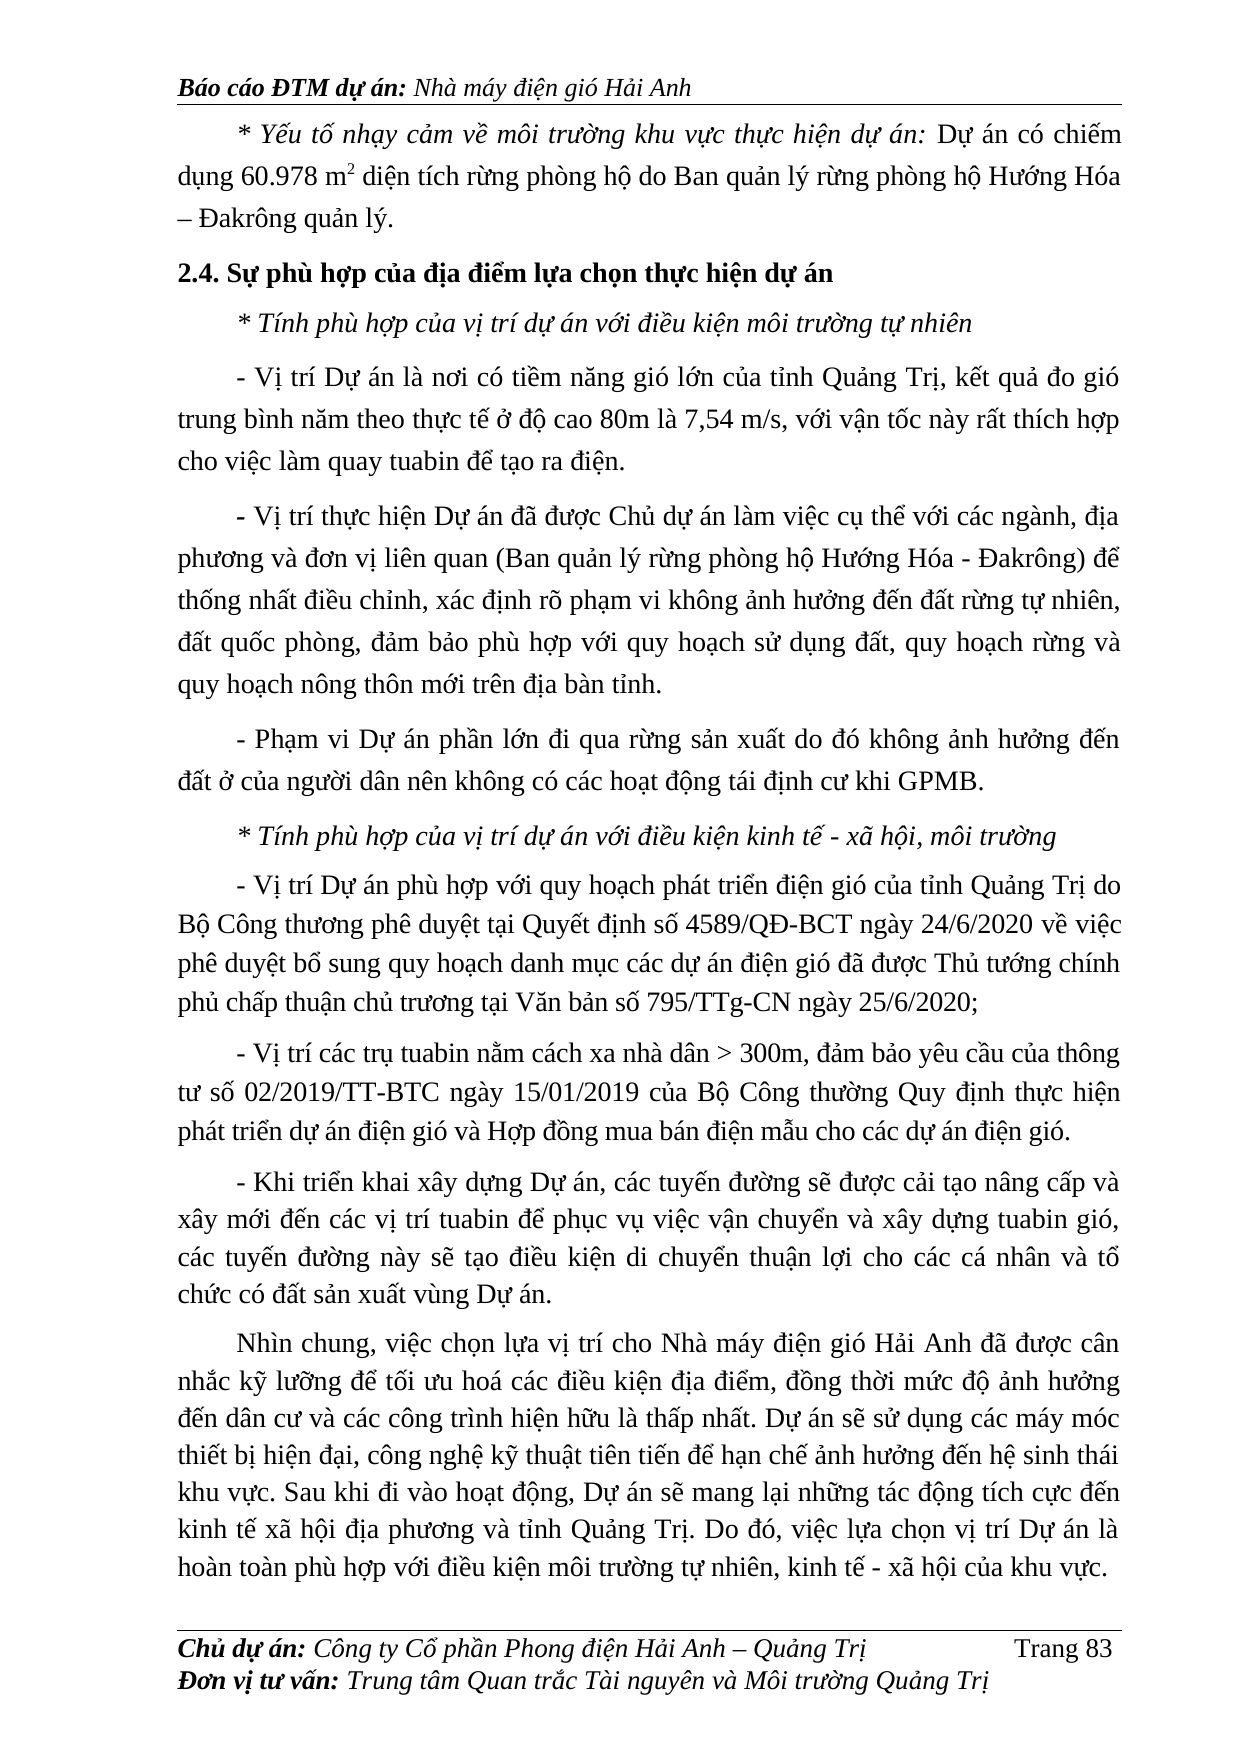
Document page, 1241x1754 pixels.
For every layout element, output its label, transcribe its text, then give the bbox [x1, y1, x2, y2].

text - Vị trí Dự án là nơi có tiềm năng gió lớn của tỉnh Quảng Trị, kết quả đo gió trung bình năm theo thực tế ở độ cao 80m là 7,54 m/s, với vận tốc này rất thích hợp cho việc làm quay tuabin để tạo ra điện. [177, 360, 1122, 477]
text - Khi triển khai xây dựng Dự án, các tuyến đường sẽ được cải tạo nâng cấp và xây mới đến các vị trí tuabin để phục vụ việc vận chuyển và xây dựng tuabin gió, các tuyến đường này sẽ tạo điều kiện di chuyển thuận lợi cho các cá nhân và tổ chức có đất sản xuất vùng Dự án. [177, 1165, 1122, 1309]
text * Yếu tố nhạy cảm về môi trường khu vực thực hiện dự án: Dự án có chiếm dụng 60.978 m2 diện tích rừng phòng hộ do Ban quản lý rừng phòng hộ Hướng Hóa – Đakrông quản lý. [177, 117, 1122, 234]
text - Phạm vi Dự án phần lớn đi qua rừng sản xuất do đó không ảnh hưởng đến đất ở của người dân nên không có các hoạt động tái định cư khi GPMB. [177, 722, 1122, 796]
text * Tính phù hợp của vị trí dự án với điều kiện môi trường tự nhiên [177, 306, 1122, 338]
text - Vị trí các trụ tuabin nằm cách xa nhà dân > 300m, đảm bảo yêu cầu của thông tư số 02/2019/TT-BTC ngày 15/01/2019 của Bộ Công thường Quy định thực hiện phát triển dự án điện gió và Hợp đồng mua bán điện mẫu cho các dự án điện gió. [177, 1036, 1122, 1146]
subtitle 2.4. Sự phù hợp của địa điểm lựa chọn thực hiện dự án [177, 256, 1122, 288]
text * Tính phù hợp của vị trí dự án với điều kiện kinh tế - xã hội, môi trường [177, 818, 1122, 851]
text - Vị trí thực hiện Dự án đã được Chủ dự án làm việc cụ thể với các ngành, địa phương và đơn vị liên quan (Ban quản lý rừng phòng hộ Hướng Hóa - Đakrông) để thống nhất điều chỉnh, xác định rõ phạm vi không ảnh hưởng đến đất rừng tự nhiên, đất quốc phòng, đảm bảo phù hợp với quy hoạch sử dụng đất, quy hoạch rừng và quy hoạch nông thôn mới trên địa bàn tỉnh. [177, 499, 1122, 700]
text Nhìn chung, việc chọn lựa vị trí cho Nhà máy điện gió Hải Anh đã được cân nhắc kỹ lưỡng để tối ưu hoá các điều kiện địa điểm, đồng thời mức độ ảnh hưởng đến dân cư và các công trình hiện hữu là thấp nhất. Dự án sẽ sử dụng các máy móc thiết bị hiện đại, công nghệ kỹ thuật tiên tiến để hạn chế ảnh hưởng đến hệ sinh thái khu vực. Sau khi đi vào hoạt động, Dự án sẽ mang lại những tác động tích cực đến kinh tế xã hội địa phương và tỉnh Quảng Trị. Do đó, việc lựa chọn vị trí Dự án là hoàn toàn phù hợp với điều kiện môi trường tự nhiên, kinh tế - xã hội của khu vực. [177, 1326, 1122, 1582]
text - Vị trí Dự án phù hợp với quy hoạch phát triển điện gió của tỉnh Quảng Trị do Bộ Công thương phê duyệt tại Quyết định số 4589/QĐ-BCT ngày 24/6/2020 về việc phê duyệt bổ sung quy hoạch danh mục các dự án điện gió đã được Thủ tướng chính phủ chấp thuận chủ trương tại Văn bản số 795/TTg-CN ngày 25/6/2020; [177, 868, 1122, 1017]
